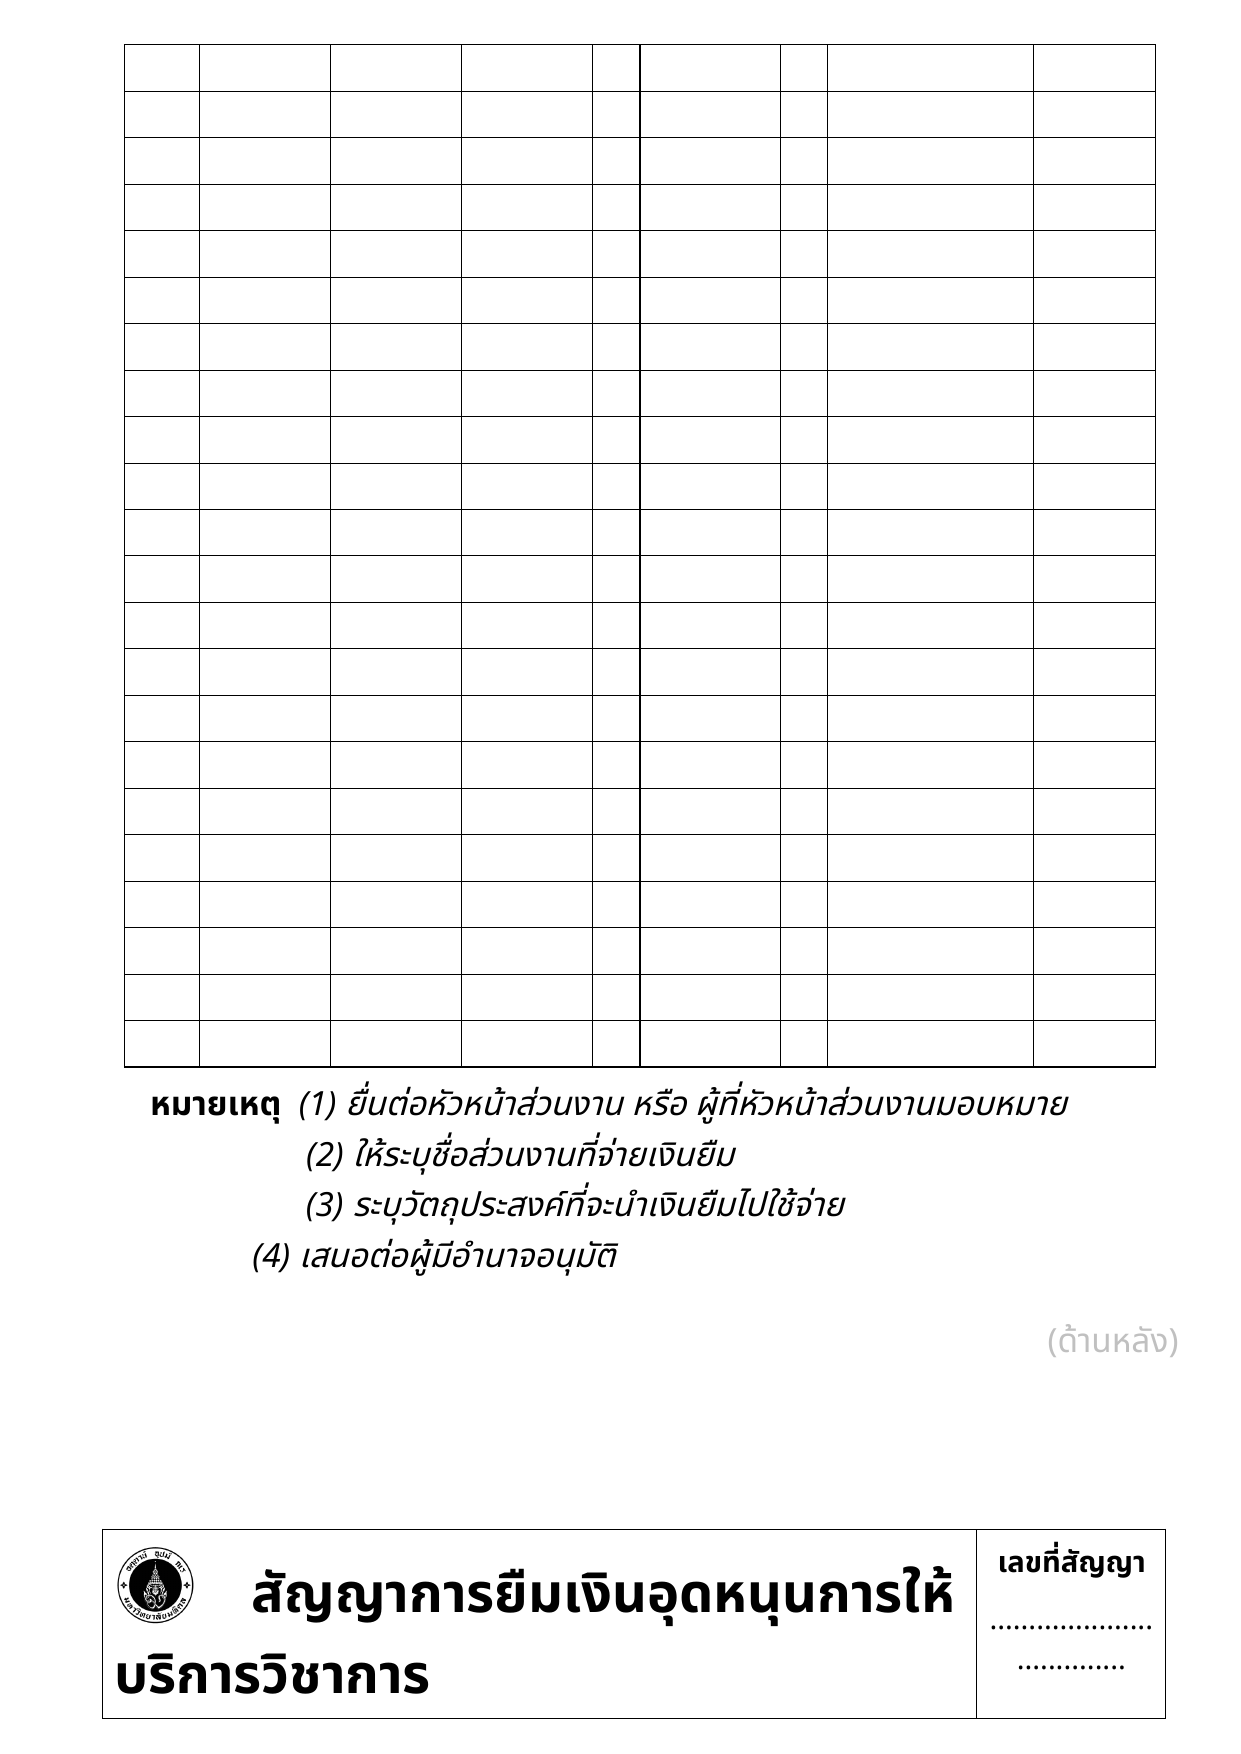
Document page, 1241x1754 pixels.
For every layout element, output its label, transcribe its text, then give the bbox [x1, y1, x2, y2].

table_cell [1034, 231, 1155, 277]
table_cell [828, 1021, 1033, 1066]
table_cell [200, 324, 330, 369]
table_cell [462, 649, 592, 695]
table_cell [331, 649, 461, 695]
table_cell [781, 882, 827, 927]
table_cell [828, 92, 1033, 137]
table_cell [641, 789, 780, 834]
table_cell [781, 324, 827, 369]
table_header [103, 1530, 976, 1718]
table_cell [1034, 464, 1155, 509]
table_cell [125, 928, 199, 973]
table_cell [781, 649, 827, 695]
table_cell [593, 138, 639, 184]
table_cell [331, 464, 461, 509]
table_cell [593, 185, 639, 230]
table_cell [125, 1021, 199, 1066]
table_cell [641, 1021, 780, 1066]
table_cell [125, 371, 199, 416]
table_cell [200, 928, 330, 973]
table_cell [125, 231, 199, 277]
table_cell [828, 45, 1033, 91]
table_cell [462, 231, 592, 277]
table_cell [1034, 975, 1155, 1020]
subtitle (ด้านหลัง) [900, 1317, 1240, 1367]
table_cell [331, 324, 461, 369]
table_cell [593, 1021, 639, 1066]
table_cell [462, 185, 592, 230]
table_cell [641, 696, 780, 741]
table_cell [781, 278, 827, 323]
table_cell [593, 696, 639, 741]
table_cell [828, 464, 1033, 509]
table_cell [828, 231, 1033, 277]
table_cell [462, 603, 592, 648]
table_cell [641, 185, 780, 230]
table_cell [593, 649, 639, 695]
subtitle (3) ระบุวัตถุประสงค์ที่จะนำเงินยืมไปใช้จ่าย [150, 1181, 1122, 1232]
table_cell [462, 975, 592, 1020]
table_cell [125, 696, 199, 741]
table_cell [125, 138, 199, 184]
table_cell [1034, 185, 1155, 230]
table_cell [828, 975, 1033, 1020]
table_cell [331, 371, 461, 416]
table_cell [1034, 92, 1155, 137]
table_cell [200, 789, 330, 834]
table_cell [200, 464, 330, 509]
table_cell [641, 649, 780, 695]
table_cell [641, 603, 780, 648]
table_cell [331, 417, 461, 462]
table_cell [1034, 45, 1155, 91]
table_cell [828, 603, 1033, 648]
table_cell [462, 324, 592, 369]
table_cell [200, 510, 330, 555]
table_cell [331, 510, 461, 555]
table_cell [593, 417, 639, 462]
table_cell [200, 1021, 330, 1066]
table_cell [781, 742, 827, 788]
table_cell [1034, 603, 1155, 648]
table_cell [781, 789, 827, 834]
table_cell [781, 603, 827, 648]
table_cell [781, 231, 827, 277]
table_cell [462, 510, 592, 555]
table_cell [1034, 324, 1155, 369]
table_cell [593, 231, 639, 277]
table_cell [125, 464, 199, 509]
table_cell [331, 556, 461, 602]
table_cell [828, 278, 1033, 323]
table_cell [462, 882, 592, 927]
table_cell [593, 603, 639, 648]
table_cell [331, 975, 461, 1020]
table_cell [331, 696, 461, 741]
table_cell [1034, 138, 1155, 184]
table_cell [641, 324, 780, 369]
table_cell [462, 45, 592, 91]
table_cell [125, 417, 199, 462]
table_cell [641, 556, 780, 602]
table_cell [331, 1021, 461, 1066]
table_cell [200, 45, 330, 91]
table_cell [641, 510, 780, 555]
table_cell [781, 138, 827, 184]
table_cell [781, 185, 827, 230]
table_cell [462, 92, 592, 137]
table_cell [462, 556, 592, 602]
table_cell [462, 1021, 592, 1066]
table_cell [200, 417, 330, 462]
table_cell [781, 45, 827, 91]
table_cell [641, 835, 780, 881]
table_cell [1034, 417, 1155, 462]
table_cell [200, 231, 330, 277]
table_cell [200, 556, 330, 602]
table_cell [125, 649, 199, 695]
table_cell [1034, 928, 1155, 973]
table_cell [641, 742, 780, 788]
table_cell [462, 789, 592, 834]
table_cell [641, 975, 780, 1020]
table_cell [1034, 278, 1155, 323]
table_cell [828, 835, 1033, 881]
table_cell [781, 975, 827, 1020]
table_cell [125, 603, 199, 648]
table_cell [1034, 882, 1155, 927]
table_cell [331, 742, 461, 788]
table_cell [462, 928, 592, 973]
table_cell [593, 464, 639, 509]
table_cell [828, 138, 1033, 184]
table_cell [781, 417, 827, 462]
table_cell [1034, 556, 1155, 602]
table_cell [200, 92, 330, 137]
table_cell [828, 324, 1033, 369]
table_cell [828, 882, 1033, 927]
table_cell [781, 510, 827, 555]
table_cell [781, 1021, 827, 1066]
table_cell [1034, 371, 1155, 416]
table_cell [828, 371, 1033, 416]
table_cell [641, 464, 780, 509]
table_cell [641, 138, 780, 184]
table_cell [462, 464, 592, 509]
table_cell [641, 882, 780, 927]
table_cell [125, 510, 199, 555]
table_cell [641, 231, 780, 277]
table_cell [331, 278, 461, 323]
table_cell [1034, 742, 1155, 788]
table_cell [781, 464, 827, 509]
table_cell [593, 882, 639, 927]
table_cell [125, 324, 199, 369]
table_cell [200, 882, 330, 927]
table_cell [125, 556, 199, 602]
table_cell [641, 92, 780, 137]
table_cell [462, 835, 592, 881]
table_cell [828, 510, 1033, 555]
table_cell [462, 371, 592, 416]
table_cell [593, 742, 639, 788]
table_cell [125, 185, 199, 230]
table_cell [781, 371, 827, 416]
table_cell [200, 742, 330, 788]
table_cell [828, 649, 1033, 695]
table_cell [1034, 1021, 1155, 1066]
table_cell [828, 556, 1033, 602]
table_cell [828, 928, 1033, 973]
table_cell [462, 696, 592, 741]
table_cell [331, 835, 461, 881]
table_cell [200, 138, 330, 184]
table_cell [331, 603, 461, 648]
table_cell [593, 556, 639, 602]
subtitle (2) ให้ระบุชื่อส่วนงานที่จ่ายเงินยืม [150, 1131, 1122, 1181]
table_cell [331, 231, 461, 277]
table_cell [828, 789, 1033, 834]
table_cell [781, 835, 827, 881]
table_cell [331, 185, 461, 230]
table_cell [200, 278, 330, 323]
table_cell [641, 417, 780, 462]
table_cell [125, 835, 199, 881]
table_cell [125, 742, 199, 788]
table_cell [781, 556, 827, 602]
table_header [977, 1530, 1165, 1718]
table_cell [331, 138, 461, 184]
table_cell [593, 92, 639, 137]
table_cell [1034, 649, 1155, 695]
table_cell [641, 45, 780, 91]
table_cell [125, 882, 199, 927]
table_cell [593, 510, 639, 555]
table_cell [1034, 510, 1155, 555]
table_cell [781, 92, 827, 137]
subtitle หมายเหตุ (1) ยื่นต่อหัวหน้าส่วนงาน หรือ ผู้ที่หัวหน้าส่วนงานมอบหมาย [150, 1080, 1122, 1131]
table_cell [641, 371, 780, 416]
table_cell [593, 278, 639, 323]
table_cell [828, 185, 1033, 230]
table_cell [462, 278, 592, 323]
table_cell [331, 928, 461, 973]
table_cell [331, 92, 461, 137]
table_cell [641, 928, 780, 973]
table_cell [462, 417, 592, 462]
table_cell [200, 371, 330, 416]
table_cell [125, 975, 199, 1020]
table_cell [125, 278, 199, 323]
table_cell [200, 835, 330, 881]
table_cell [1034, 789, 1155, 834]
table_cell [593, 324, 639, 369]
table_cell [781, 928, 827, 973]
table_cell [200, 185, 330, 230]
table_cell [1034, 696, 1155, 741]
table_cell [828, 742, 1033, 788]
table_cell [462, 138, 592, 184]
table_cell [331, 789, 461, 834]
table_cell [593, 975, 639, 1020]
table_cell [593, 789, 639, 834]
table_cell [125, 92, 199, 137]
table_cell [593, 928, 639, 973]
picture [98, 1528, 212, 1642]
table_cell [781, 696, 827, 741]
table_cell [125, 789, 199, 834]
table_cell [593, 45, 639, 91]
table_cell [331, 45, 461, 91]
table_cell [200, 649, 330, 695]
table_cell [828, 696, 1033, 741]
subtitle (4) เสนอต่อผู้มีอำนาจอนุมัติ [150, 1232, 1122, 1282]
table_cell [1034, 835, 1155, 881]
table_cell [641, 278, 780, 323]
table_cell [200, 603, 330, 648]
table_cell [331, 882, 461, 927]
table_cell [125, 45, 199, 91]
table_cell [462, 742, 592, 788]
table_cell [593, 371, 639, 416]
table_cell [200, 696, 330, 741]
table_cell [200, 975, 330, 1020]
table_cell [828, 417, 1033, 462]
table_cell [593, 835, 639, 881]
